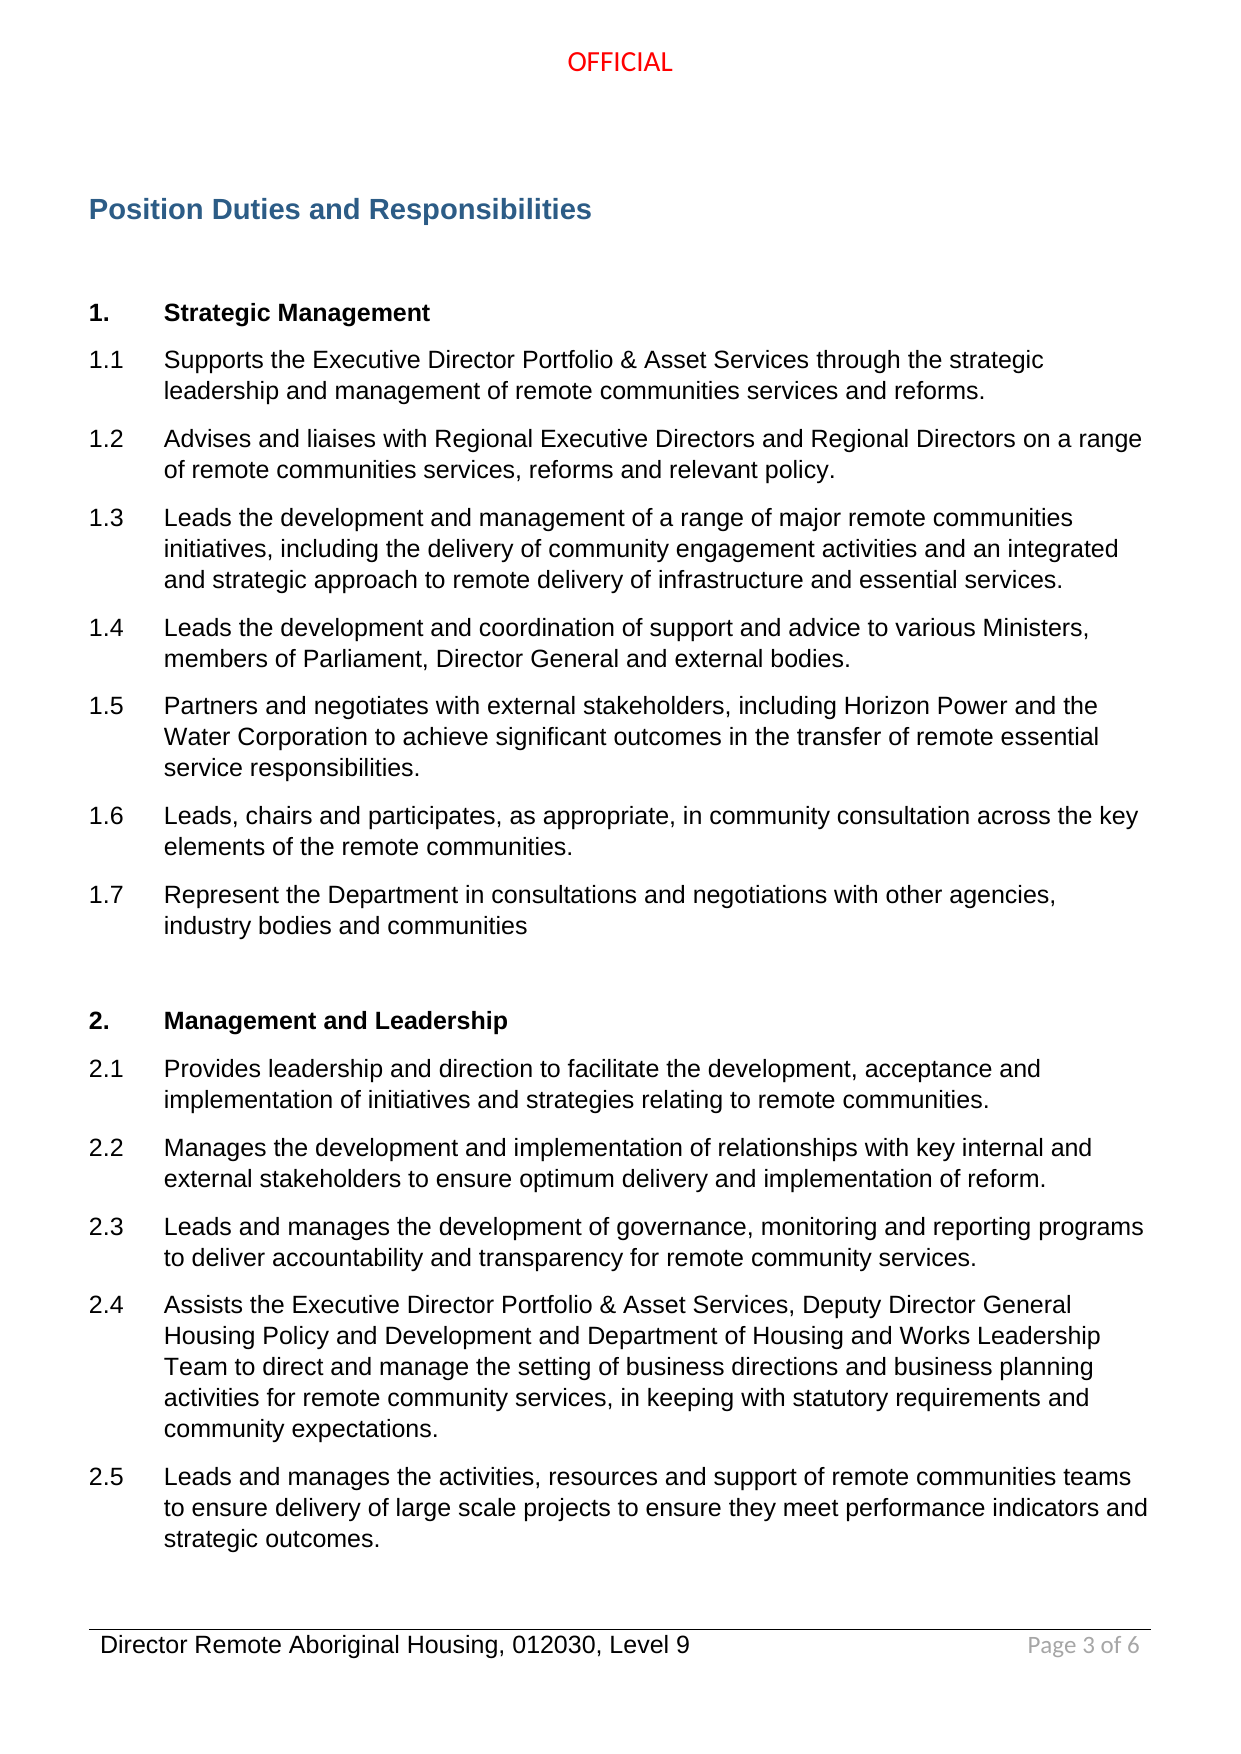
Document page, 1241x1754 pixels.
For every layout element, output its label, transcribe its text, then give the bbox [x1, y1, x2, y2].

text 1.4 Leads the development and coordination of support and advice to various Ministers, members of Parliament, Director General and external bodies. [89, 613, 1152, 672]
text 1.2 Advises and liaises with Regional Executive Directors and Regional Directors on a range of remote communities services, reforms and relevant policy. [89, 424, 1152, 484]
text 2. Management and Leadership [89, 1006, 1152, 1035]
text 2.4 Assists the Executive Director Portfolio & Asset Services, Deputy Director General Housing Policy and Development and Department of Housing and Works Leadership Team to direct and manage the setting of business directions and business planning activities for remote community services, in keeping with statutory requirements and community expectations. [89, 1290, 1152, 1443]
text 2.3 Leads and manages the development of governance, monitoring and reporting programs to deliver accountability and transparency for remote community services. [89, 1212, 1152, 1271]
text 1.3 Leads the development and management of a range of major remote communities initiatives, including the delivery of community engagement activities and an integrated and strategic approach to remote delivery of infrastructure and essential services. [89, 503, 1152, 594]
text 1.5 Partners and negotiates with external stakeholders, including Horizon Power and the Water Corporation to achieve significant outcomes in the transfer of remote essential service responsibilities. [89, 691, 1152, 782]
text 2.2 Manages the development and implementation of relationships with key internal and external stakeholders to ensure optimum delivery and implementation of reform. [89, 1133, 1152, 1193]
text 1. Strategic Management [89, 298, 1152, 326]
text 2.1 Provides leadership and direction to facilitate the development, acceptance and implementation of initiatives and strategies relating to remote communities. [89, 1054, 1152, 1114]
text 1.7 Represent the Department in consultations and negotiations with other agencies, industry bodies and communities [89, 880, 1152, 940]
text Position Duties and Responsibilities [89, 192, 1152, 226]
text 2.5 Leads and manages the activities, resources and support of remote communities teams to ensure delivery of large scale projects to ensure they meet performance indicators and strategic outcomes. [89, 1462, 1152, 1553]
text 1.1 Supports the Executive Director Portfolio & Asset Services through the strategic leadership and management of remote communities services and reforms. [89, 345, 1152, 405]
text 1.6 Leads, chairs and participates, as appropriate, in community consultation across the key elements of the remote communities. [89, 801, 1152, 861]
